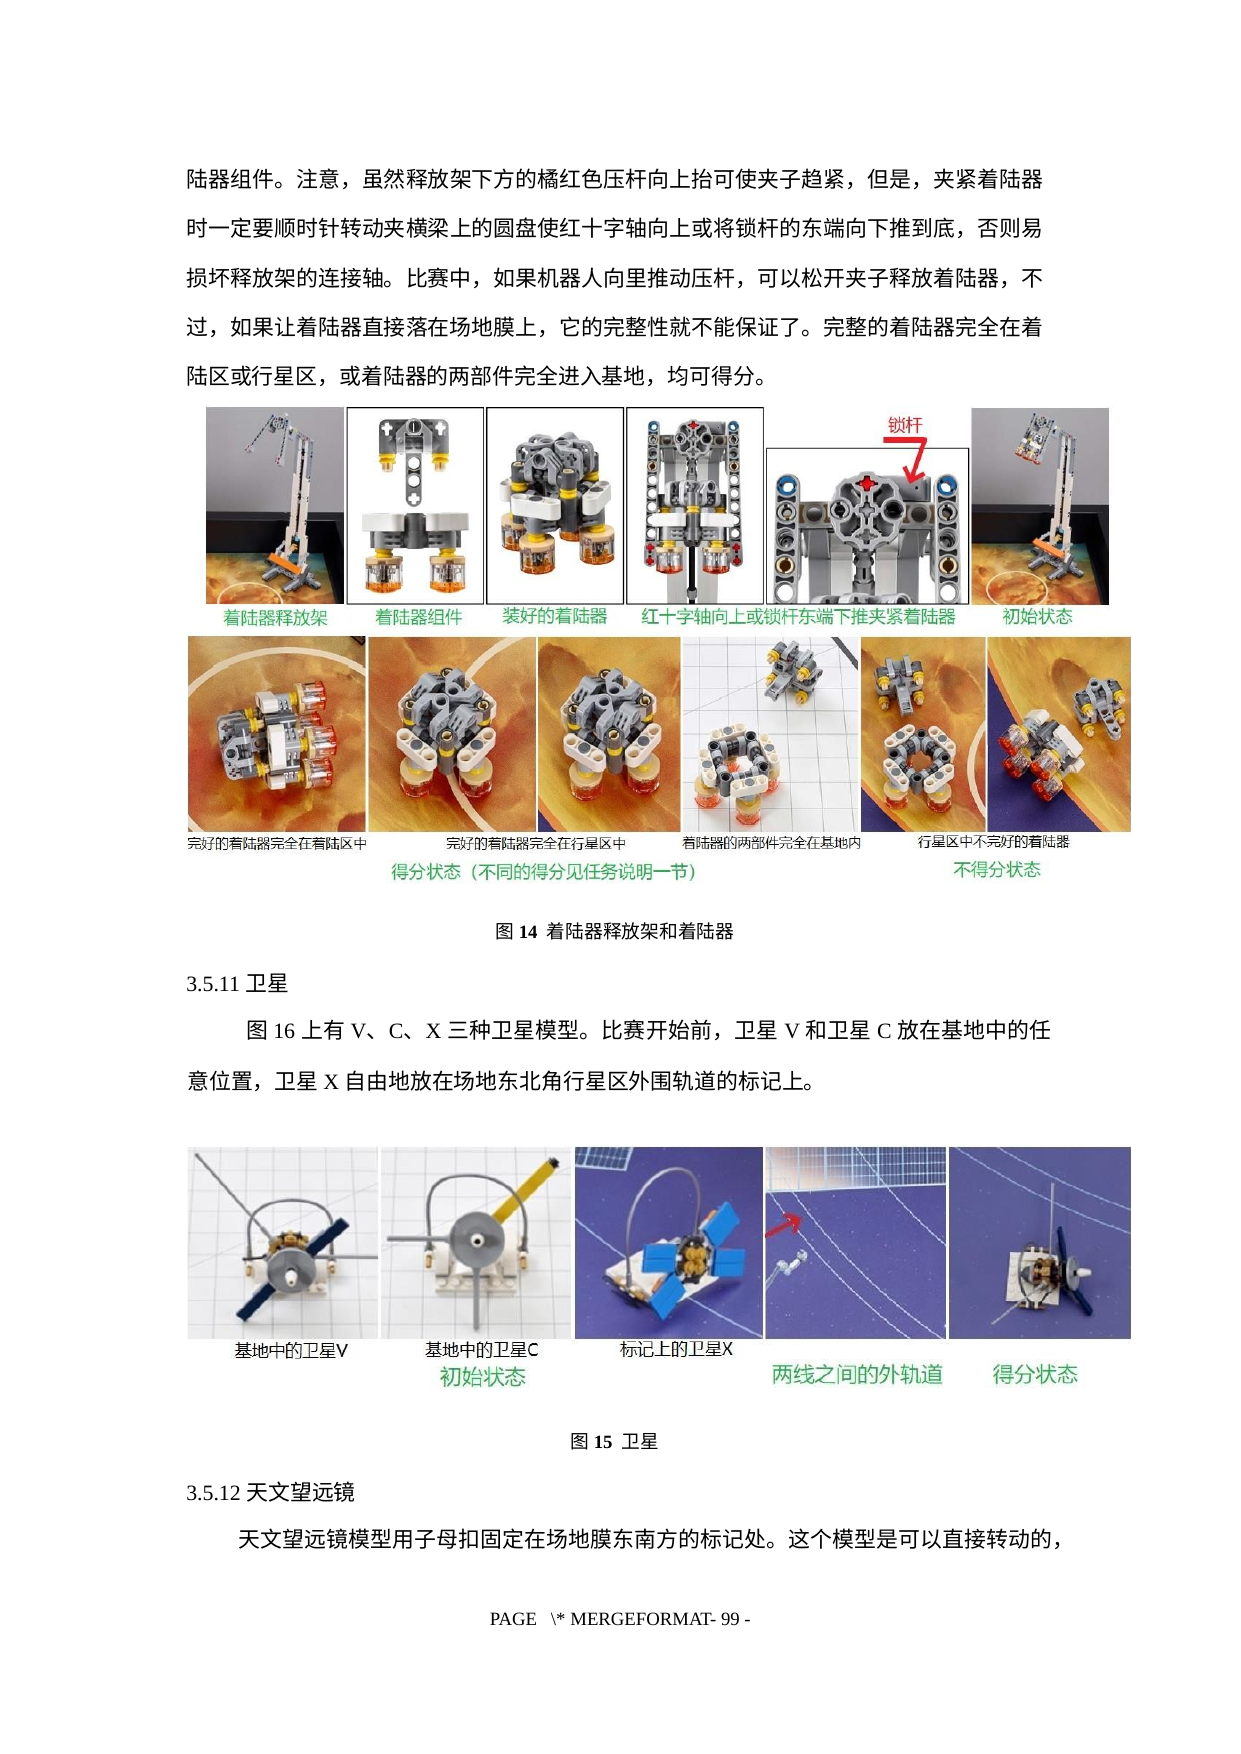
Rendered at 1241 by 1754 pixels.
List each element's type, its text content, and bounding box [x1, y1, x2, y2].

subtitle 3.5.11 卫星 [186, 966, 1053, 998]
text 图 14 着陆器释放架和着陆器 [226, 914, 1003, 947]
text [186, 162, 1043, 391]
picture [187, 1145, 1132, 1391]
subtitle 3.5.12 天文望远镜 [186, 1474, 1053, 1507]
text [187, 1522, 1053, 1554]
picture [187, 406, 1132, 886]
text 图 16 上有 V、C、X 三种卫星模型。比赛开始前，卫星 V 和卫星 C 放在基地中的任意位置，卫星 X 自由地放在场地东北角行星区外围轨道的标记上。 [187, 1013, 1053, 1096]
text 图 15 卫星 [226, 1424, 1003, 1457]
